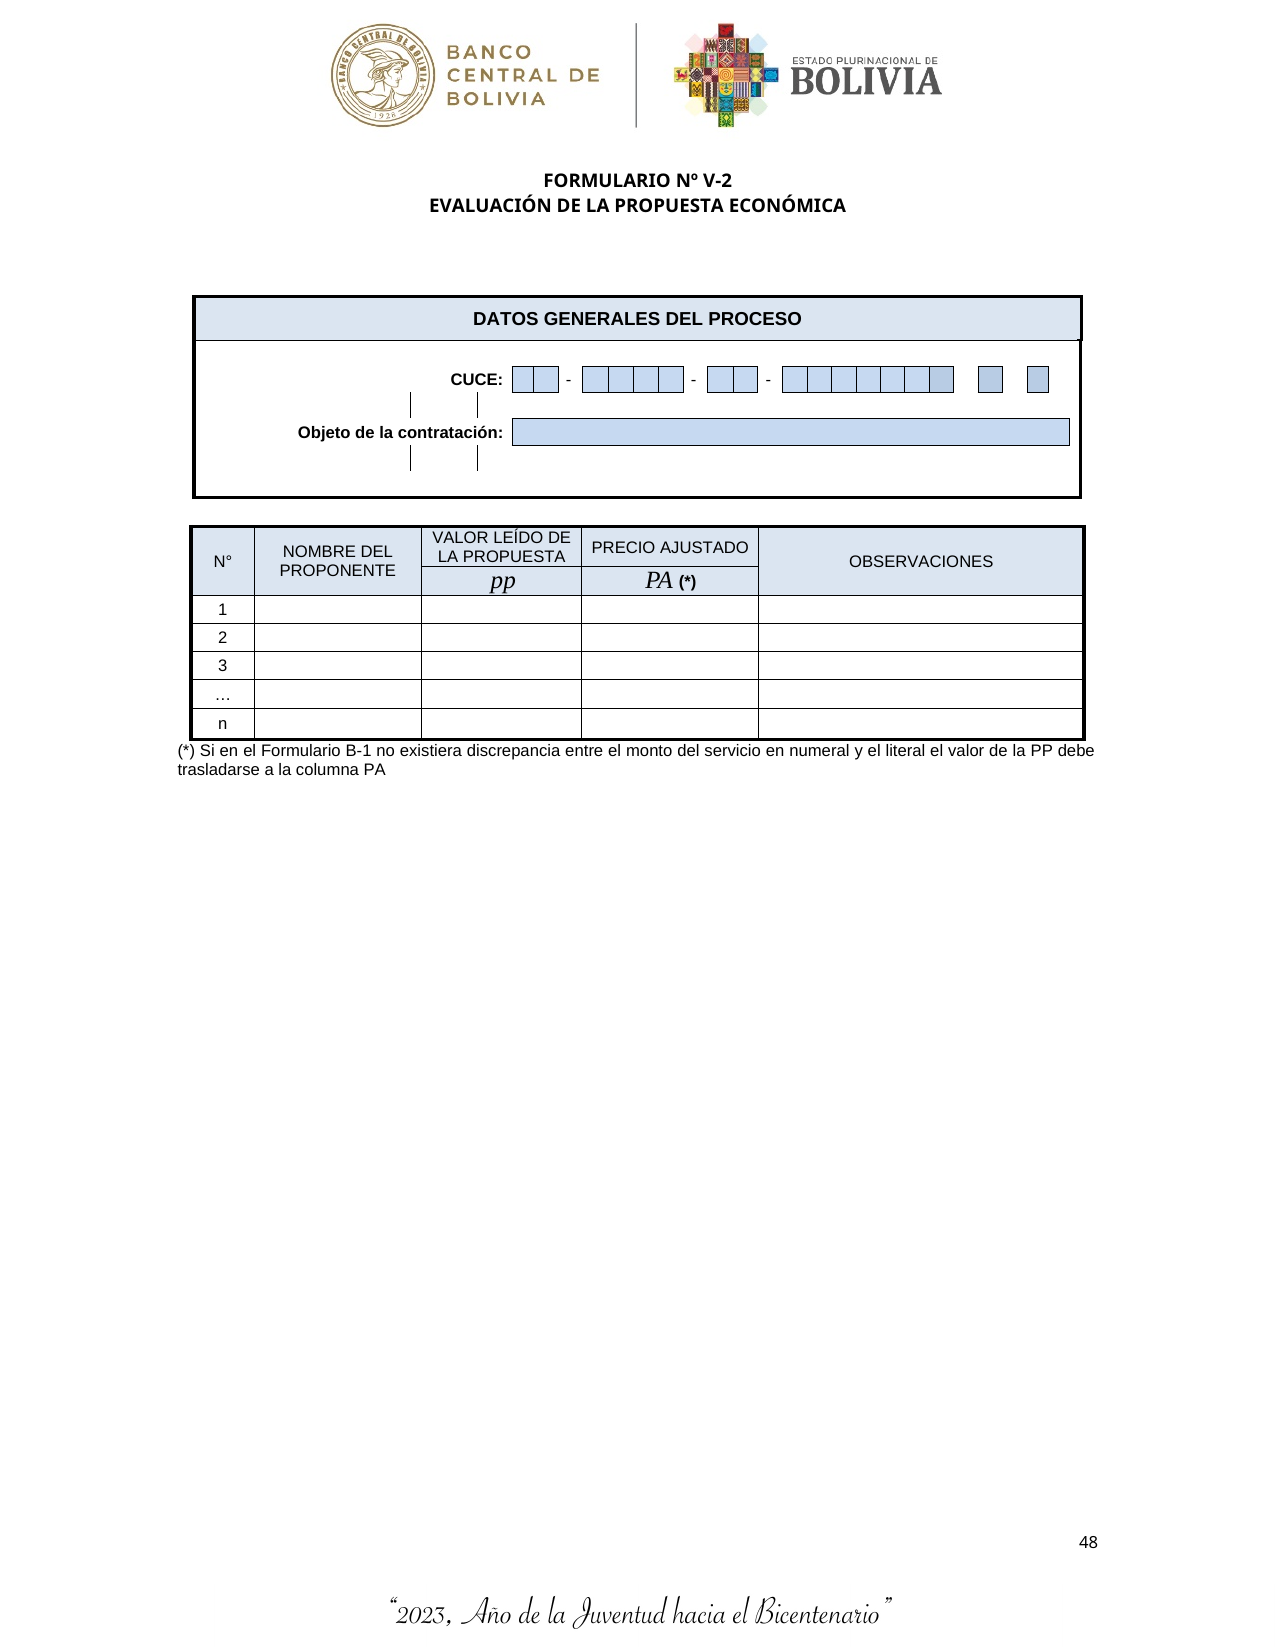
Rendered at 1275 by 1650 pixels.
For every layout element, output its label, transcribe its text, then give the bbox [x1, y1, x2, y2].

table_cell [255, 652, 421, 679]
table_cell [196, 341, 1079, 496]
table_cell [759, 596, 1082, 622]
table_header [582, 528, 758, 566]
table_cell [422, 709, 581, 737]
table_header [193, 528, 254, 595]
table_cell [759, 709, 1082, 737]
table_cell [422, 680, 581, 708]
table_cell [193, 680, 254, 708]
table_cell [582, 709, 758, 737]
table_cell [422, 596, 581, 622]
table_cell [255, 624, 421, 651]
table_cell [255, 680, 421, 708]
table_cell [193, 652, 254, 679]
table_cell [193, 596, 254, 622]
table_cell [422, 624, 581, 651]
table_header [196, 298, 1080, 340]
text EVALUACIÓN DE LA PROPUESTA ECONÓMICA [177, 193, 1098, 218]
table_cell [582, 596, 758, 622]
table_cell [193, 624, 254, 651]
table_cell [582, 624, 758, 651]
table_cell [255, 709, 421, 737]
picture [3, 1584, 1275, 1647]
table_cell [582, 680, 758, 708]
picture [0, 5, 1272, 166]
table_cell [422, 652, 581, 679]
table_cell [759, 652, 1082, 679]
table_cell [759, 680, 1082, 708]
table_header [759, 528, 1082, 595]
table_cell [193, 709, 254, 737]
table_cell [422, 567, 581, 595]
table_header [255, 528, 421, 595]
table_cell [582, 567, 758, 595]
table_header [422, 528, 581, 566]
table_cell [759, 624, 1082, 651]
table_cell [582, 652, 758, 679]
text FORMULARIO Nº V-2 [177, 148, 1098, 193]
text (*) Si en el Formulario B-1 no existiera discrepancia entre el monto del servicio en numeral y el literal el valor de la PP debe trasladarse a la columna PA [177, 741, 1098, 779]
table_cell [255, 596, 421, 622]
